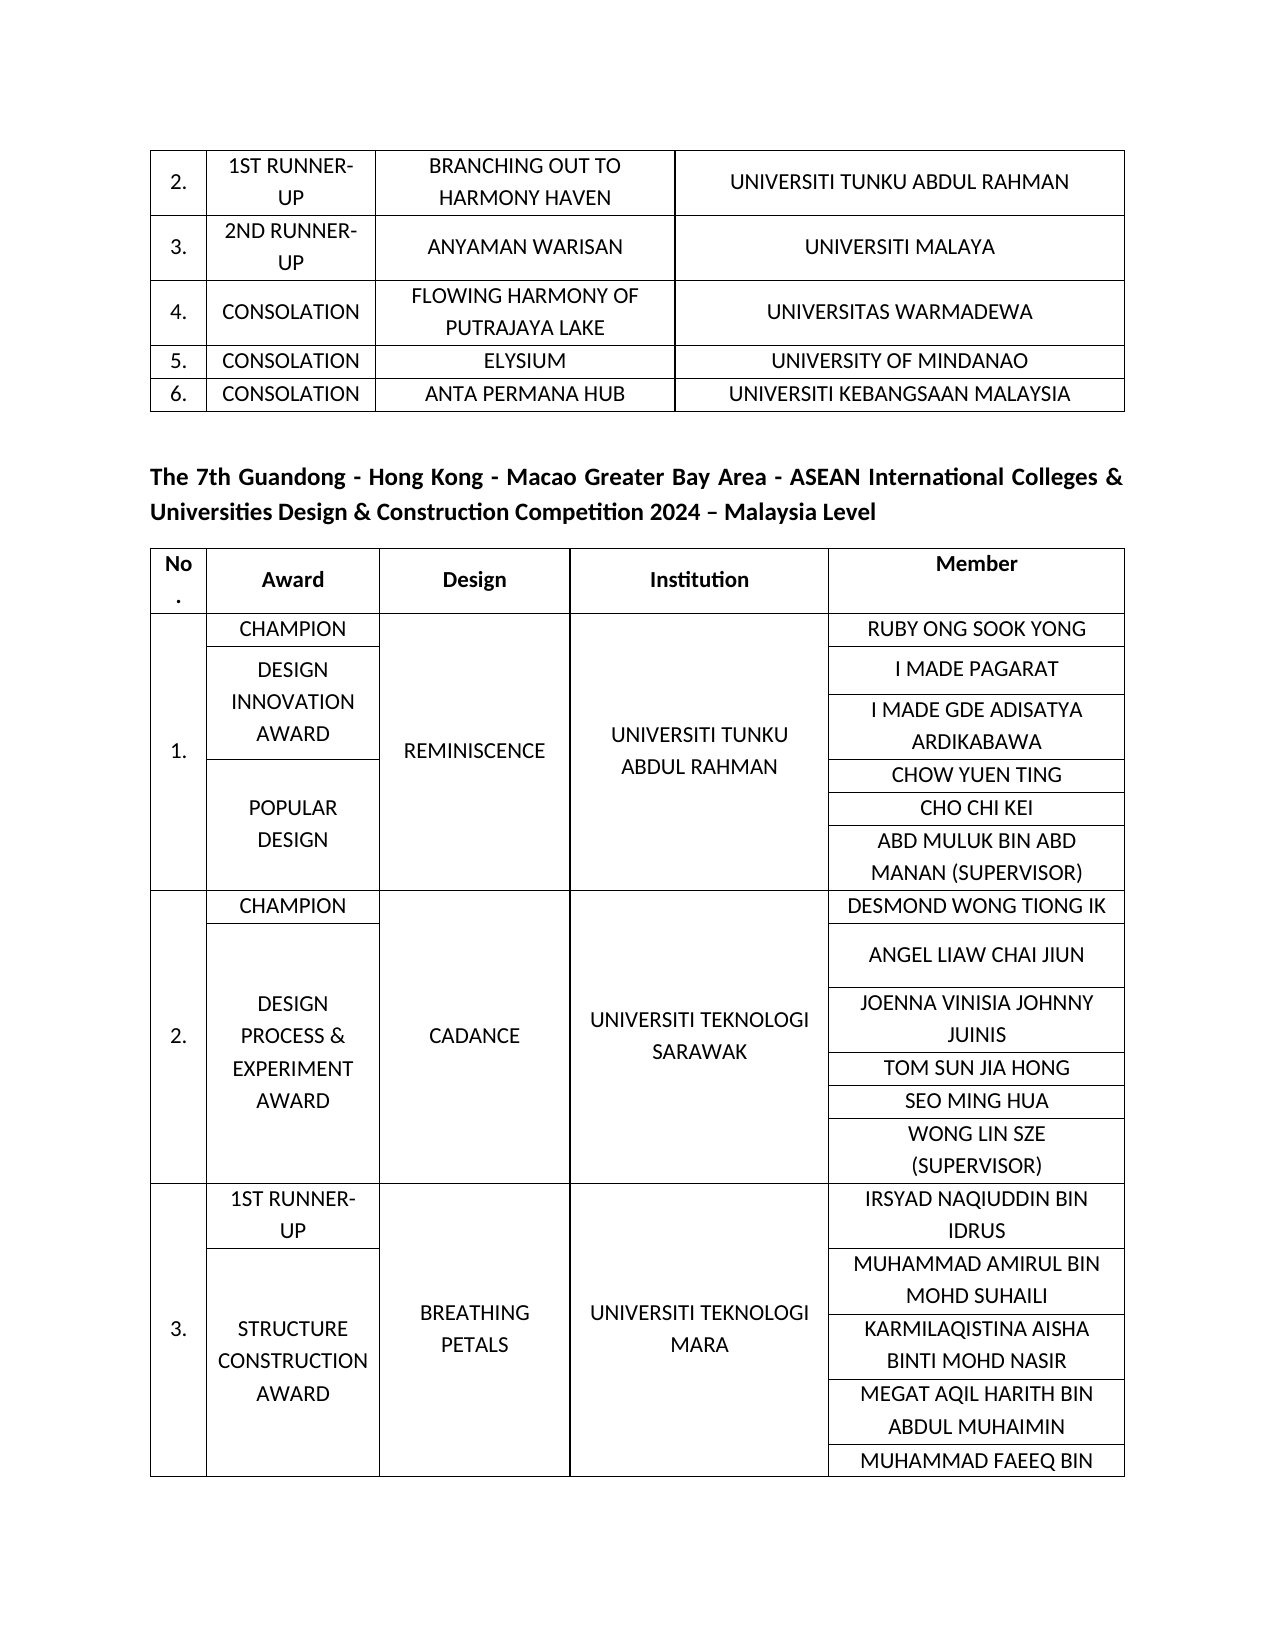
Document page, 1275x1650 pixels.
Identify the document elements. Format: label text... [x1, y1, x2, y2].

table_cell CHAMPION [207, 614, 379, 646]
table_cell UNIVERSITI MALAYA [676, 216, 1124, 280]
table_cell WONG LIN SZE (SUPERVISOR) [829, 1119, 1124, 1183]
table_cell 1ST RUNNER-UP [207, 151, 375, 215]
table_cell DESIGN PROCESS & EXPERIMENT AWARD [207, 924, 379, 1183]
table_cell BRANCHING OUT TO HARMONY HAVEN [376, 151, 674, 215]
table_cell 1. [151, 614, 206, 890]
table_cell CONSOLATION [207, 379, 375, 411]
table_header Member [829, 549, 1124, 613]
table_cell RUBY ONG SOOK YONG [829, 614, 1124, 646]
table_cell UNIVERSITI TEKNOLOGI SARAWAK [571, 891, 828, 1183]
table_cell 2. [151, 891, 206, 1183]
table_header Institution [571, 549, 828, 613]
table_cell MUHAMMAD AMIRUL BIN MOHD SUHAILI [829, 1249, 1124, 1313]
table_cell 1ST RUNNER-UP [207, 1184, 379, 1248]
table_cell UNIVERSITI KEBANGSAAN MALAYSIA [676, 379, 1124, 411]
table_cell 6. [151, 379, 206, 411]
table_header No. [151, 549, 206, 613]
table_cell 4. [151, 281, 206, 345]
table_cell JOENNA VINISIA JOHNNY JUINIS [829, 988, 1124, 1052]
table_cell DESMOND WONG TIONG IK [829, 891, 1124, 923]
table_cell ANTA PERMANA HUB [376, 379, 674, 411]
table_cell CHOW YUEN TING [829, 760, 1124, 792]
table_cell KARMILAQISTINA AISHA BINTI MOHD NASIR [829, 1315, 1124, 1378]
table_cell CHO CHI KEI [829, 793, 1124, 825]
table_cell CONSOLATION [207, 346, 375, 378]
table_cell ANYAMAN WARISAN [376, 216, 674, 280]
table_cell IRSYAD NAQIUDDIN BIN IDRUS [829, 1184, 1124, 1248]
table_cell SEO MING HUA [829, 1086, 1124, 1118]
table_cell 2ND RUNNER-UP [207, 216, 375, 280]
table_cell 5. [151, 346, 206, 378]
table_cell 3. [151, 216, 206, 280]
table_cell UNIVERSITY OF MINDANAO [676, 346, 1124, 378]
table_cell CADANCE [380, 891, 569, 1183]
table_cell POPULAR DESIGN [207, 760, 379, 890]
table_cell DESIGN INNOVATION AWARD [207, 647, 379, 759]
table_cell MEGAT AQIL HARITH BIN ABDUL MUHAIMIN [829, 1380, 1124, 1444]
table_cell FLOWING HARMONY OF PUTRAJAYA LAKE [376, 281, 674, 345]
table_cell ELYSIUM [376, 346, 674, 378]
table_cell 2. [151, 151, 206, 215]
table_cell CONSOLATION [207, 281, 375, 345]
table_cell I MADE PAGARAT [829, 647, 1124, 694]
table_cell BREATHING PETALS [380, 1184, 569, 1476]
table_cell CHAMPION [207, 891, 379, 923]
table_cell 3. [151, 1184, 206, 1476]
table_cell TOM SUN JIA HONG [829, 1053, 1124, 1085]
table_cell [676, 151, 1124, 215]
table_cell UNIVERSITI TEKNOLOGI MARA [571, 1184, 828, 1476]
table_cell ABD MULUK BIN ABD MANAN (SUPERVISOR) [829, 826, 1124, 890]
table_cell STRUCTURE CONSTRUCTION AWARD [207, 1249, 379, 1476]
table_cell ANGEL LIAW CHAI JIUN [829, 924, 1124, 987]
table_header Design [380, 549, 569, 613]
table_cell UNIVERSITI TUNKU ABDUL RAHMAN [571, 614, 828, 890]
table_cell REMINISCENCE [380, 614, 569, 890]
table_cell I MADE GDE ADISATYA ARDIKABAWA [829, 695, 1124, 759]
text The 7th Guandong - Hong Kong - Macao Greater Bay Area - ASEAN International Colleges & Universities Design & Construction Competition 2024 – Malaysia Level [150, 461, 1125, 527]
table_cell UNIVERSITAS WARMADEWA [676, 281, 1124, 345]
table_header Award [207, 549, 379, 613]
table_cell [829, 1445, 1124, 1476]
